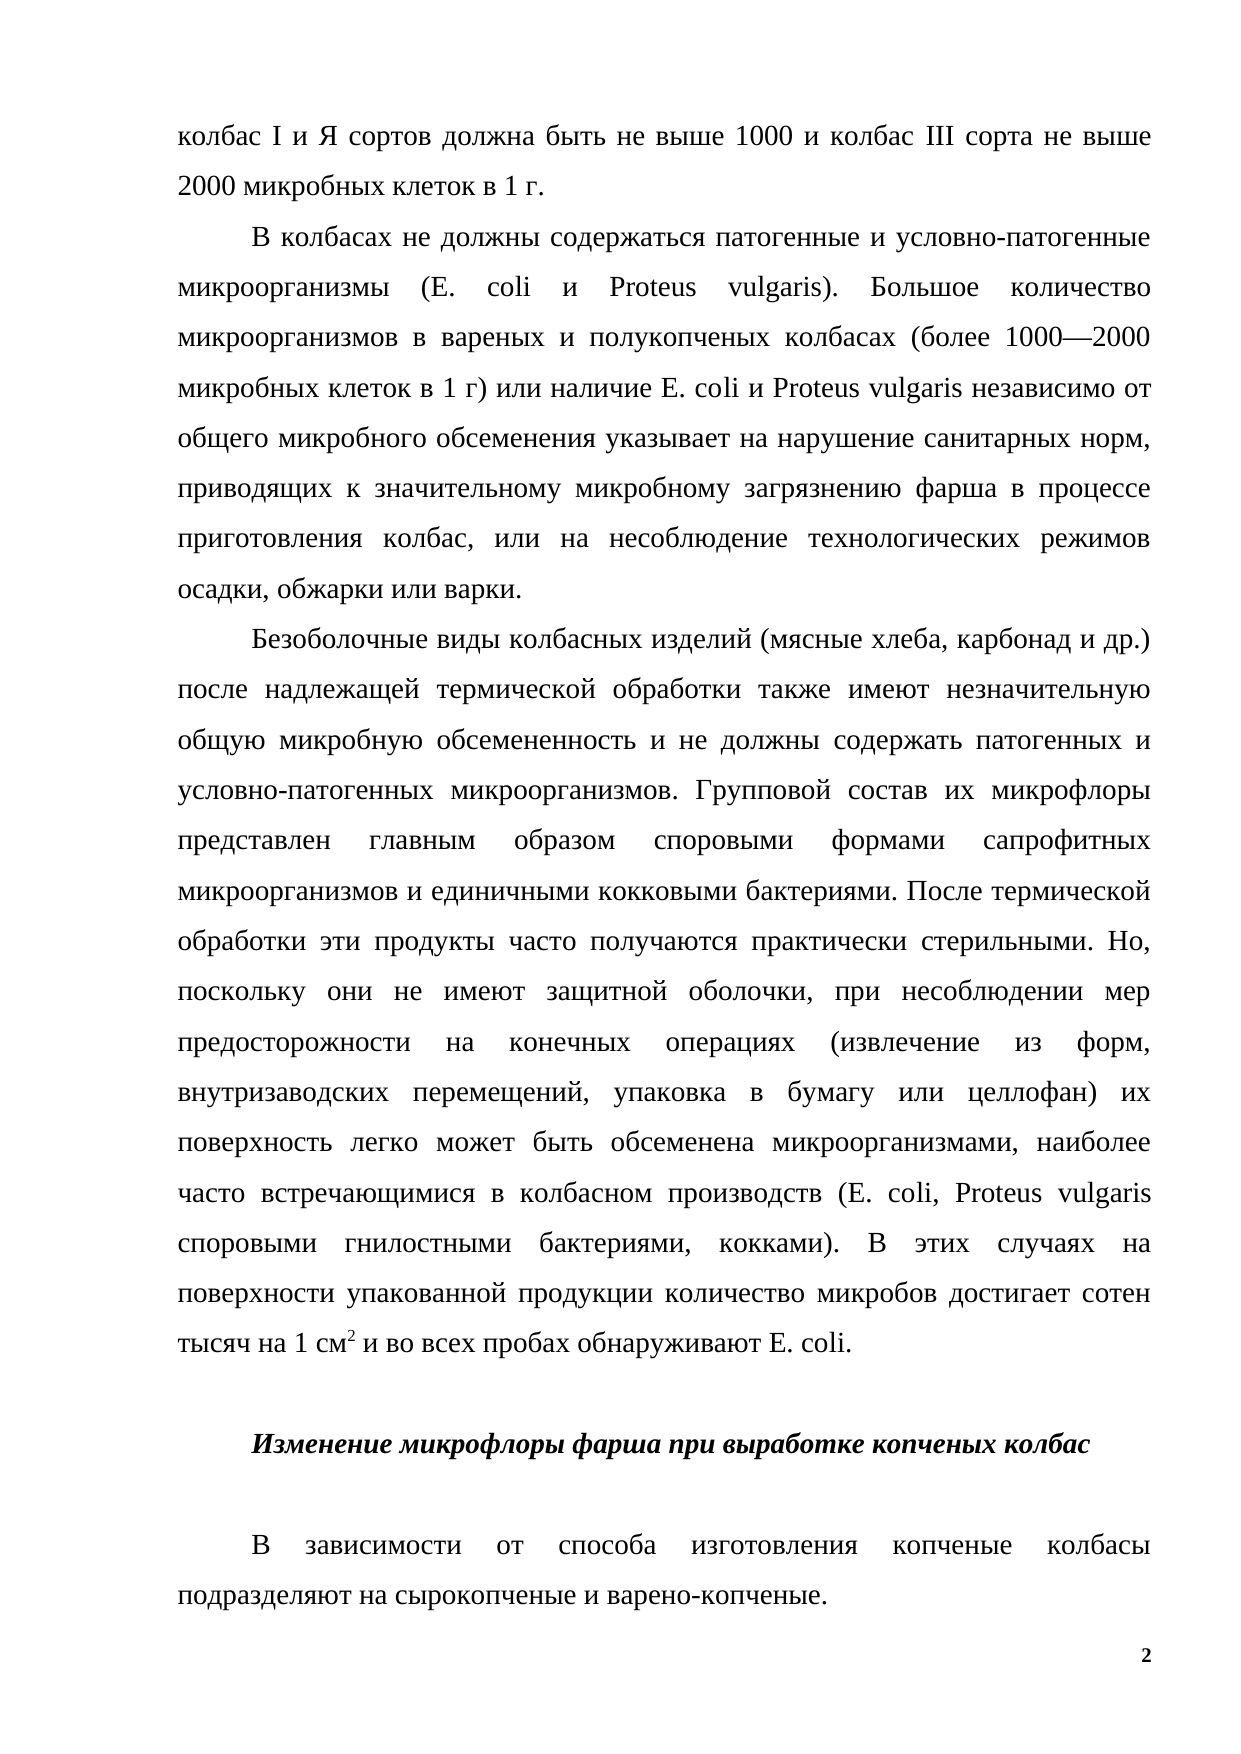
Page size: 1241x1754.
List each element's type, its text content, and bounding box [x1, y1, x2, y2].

text Безоболочные виды колбасных изделий (мясные хлеба, карбонад и др.) после надлежащей термической обработки также имеют незначительную общую микробную обсемененность и не должны содержать патогенных и условно-патогенных микроорганизмов. Групповой состав их микрофлоры представлен главным образом споровыми формами сапрофитных микроорганизмов и единичными кокковыми бактериями. После термической обработки эти продукты часто получаются практически стерильными. Но, поскольку они не имеют защитной оболочки, при несоблюдении мер предосторожности на конечных операциях (извлечение из форм, внутризаводских перемещений, упаковка в бумагу или целлофан) их поверхность легко может быть обсеменена микроорганизмами, наиболее часто встречающимися в колбасном производств (Е. соli, Proteus vulgaris споровыми гнилостными бактериями, кокками). В этих случаях на поверхности упакованной продукции количество микробов достигает сотен тысяч на 1 см2 и во всех пробах обнаруживают Е. соli. [177, 621, 1152, 1359]
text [177, 118, 1152, 202]
text Изменение микрофлоры фарша при выработке копченых колбас [177, 1426, 1152, 1460]
text В зависимости от способа изготовления копченые колбасы подразделяют на сырокопченые и варено-копченые. [177, 1527, 1152, 1611]
text В колбасах не должны содержаться патогенные и условно-патогенные микроорганизмы (Е. соli и Proteus vulgaris). Большое количество микроорганизмов в вареных и полукопченых колбасах (более 1000—2000 микробных клеток в ) или наличие Е. соli и Proteus vulgaris независимо от общего микробного обсеменения указывает на нарушение санитарных норм, приводящих к значительному микробному загрязнению фарша в процессе приготовления колбас, или на несоблюдение технологических режимов осадки, обжарки или варки. [177, 219, 1152, 604]
